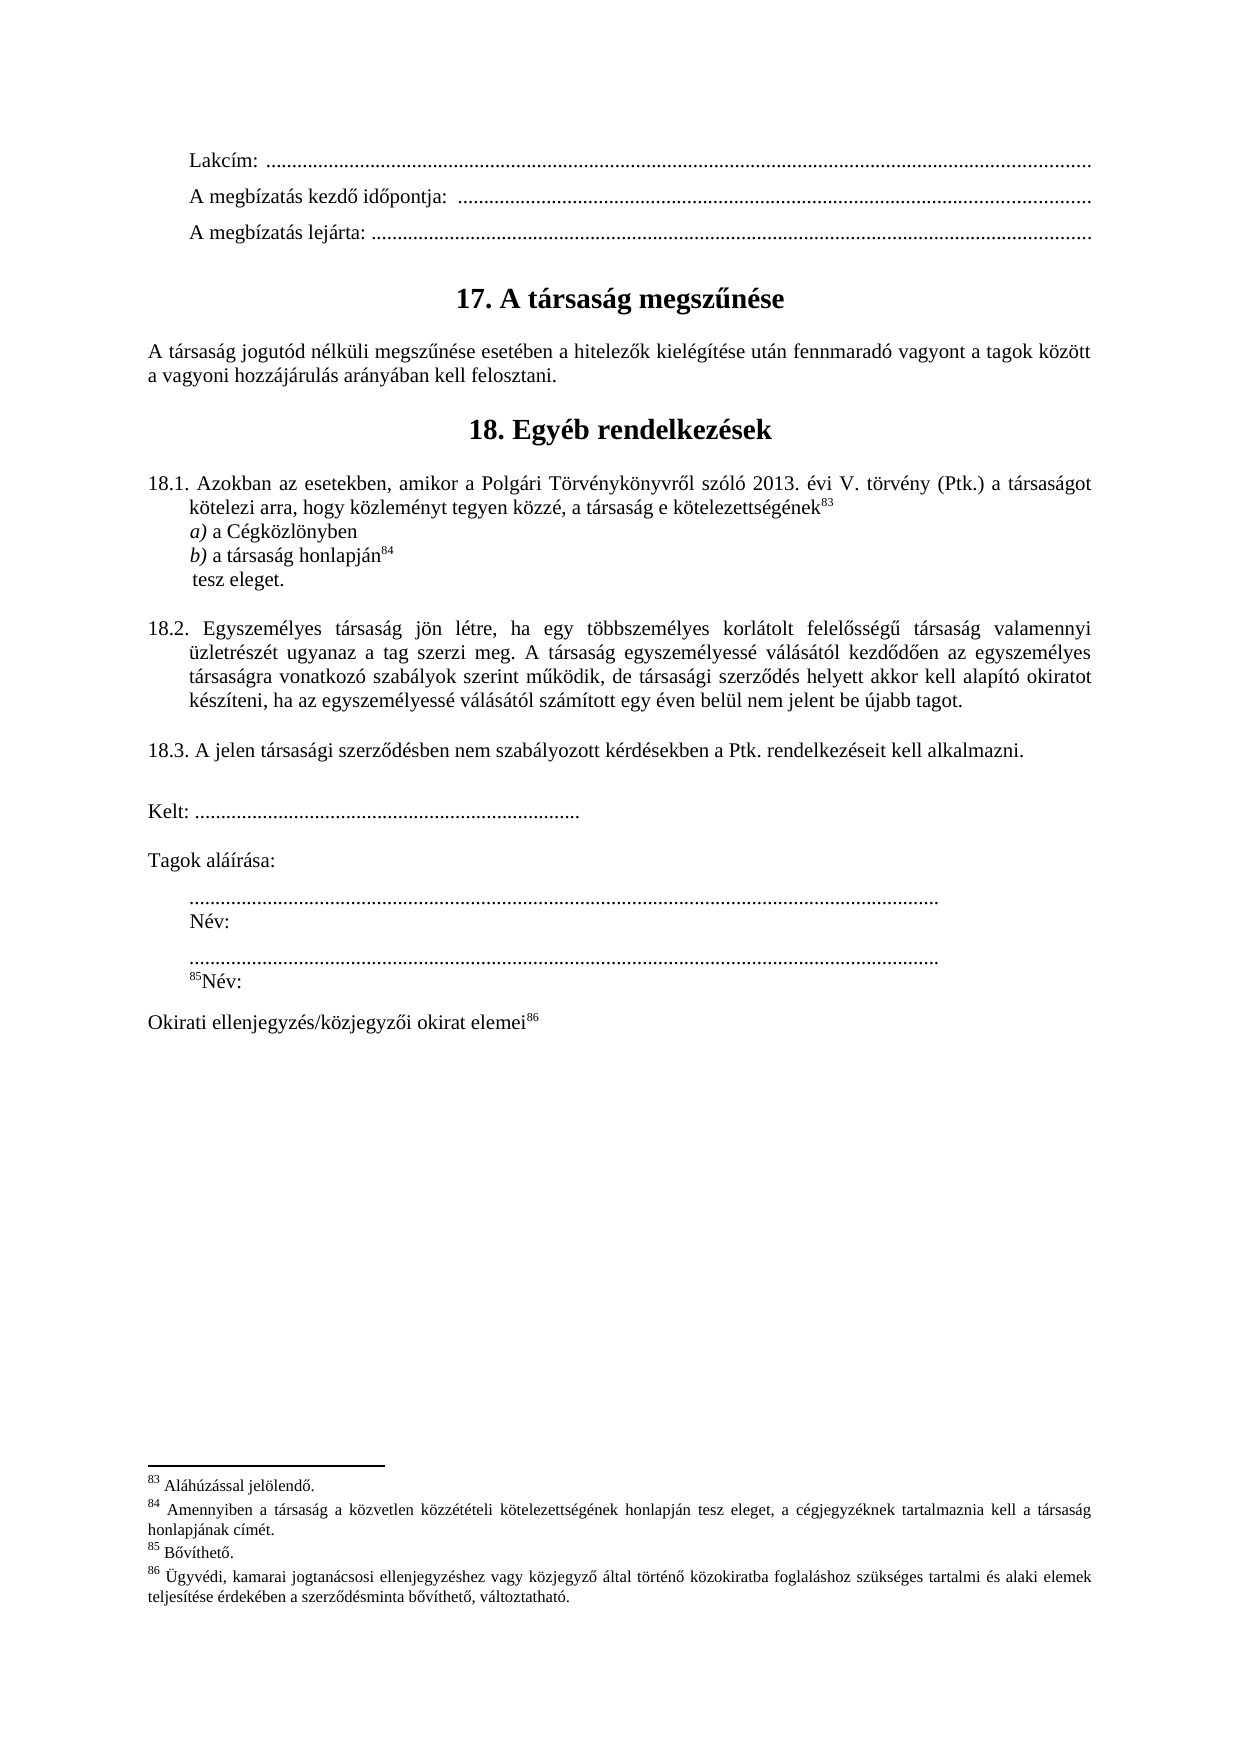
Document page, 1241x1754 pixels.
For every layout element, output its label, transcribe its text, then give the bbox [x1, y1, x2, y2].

text 18.2. Egyszemélyes társaság jön létre, ha egy többszemélyes korlátolt felelősségű társaság valamennyi üzletrészét ugyanaz a tag szerzi meg. A társaság egyszemélyessé válásától kezdődően az egyszemélyes társaságra vonatkozó szabályok szerint működik, de társasági szerződés helyett akkor kell alapító okiratot készíteni, ha az egyszemélyessé válásától számított egy éven belül nem jelent be újabb tagot. [148, 616, 1093, 712]
text ................................................................................................................................................ [189, 945, 1093, 969]
text ................................................................................................................................................ [189, 885, 1093, 909]
text Lakcím: [189, 148, 1093, 172]
text Név: [148, 909, 1093, 933]
text Kelt: .......................................................................... [148, 799, 1093, 823]
text 18.1. Azokban az esetekben, amikor a Polgári Törvénykönyvről szóló 2013. évi V. törvény (Ptk.) a társaságot kötelezi arra, hogy közleményt tegyen közzé, a társaság e kötelezettségének [148, 471, 1093, 519]
text 17. A társaság megszűnése [148, 281, 1093, 314]
text 18. Egyéb rendelkezések [148, 412, 1093, 446]
text A megbízatás kezdő időpontja: [189, 184, 1093, 208]
text Okirati ellenjegyzés/közjegyzői okirat elemei [148, 1010, 1093, 1034]
text Tagok aláírása: [148, 848, 1093, 872]
text A társaság jogutód nélküli megszűnése esetében a hitelezők kielégítése után fennmaradó vagyont a tagok között a vagyoni hozzájárulás arányában kell felosztani. [148, 339, 1093, 387]
text tesz eleget. [192, 567, 1093, 591]
text A megbízatás lejárta: [189, 220, 1093, 244]
text b) a társaság honlapján [189, 543, 1093, 567]
text a) a Cégközlönyben [189, 519, 1093, 543]
text 18.3. A jelen társasági szerződésben nem szabályozott kérdésekben a Ptk. rendelkezéseit kell alkalmazni. [148, 737, 1093, 762]
text Név: [148, 969, 1093, 993]
